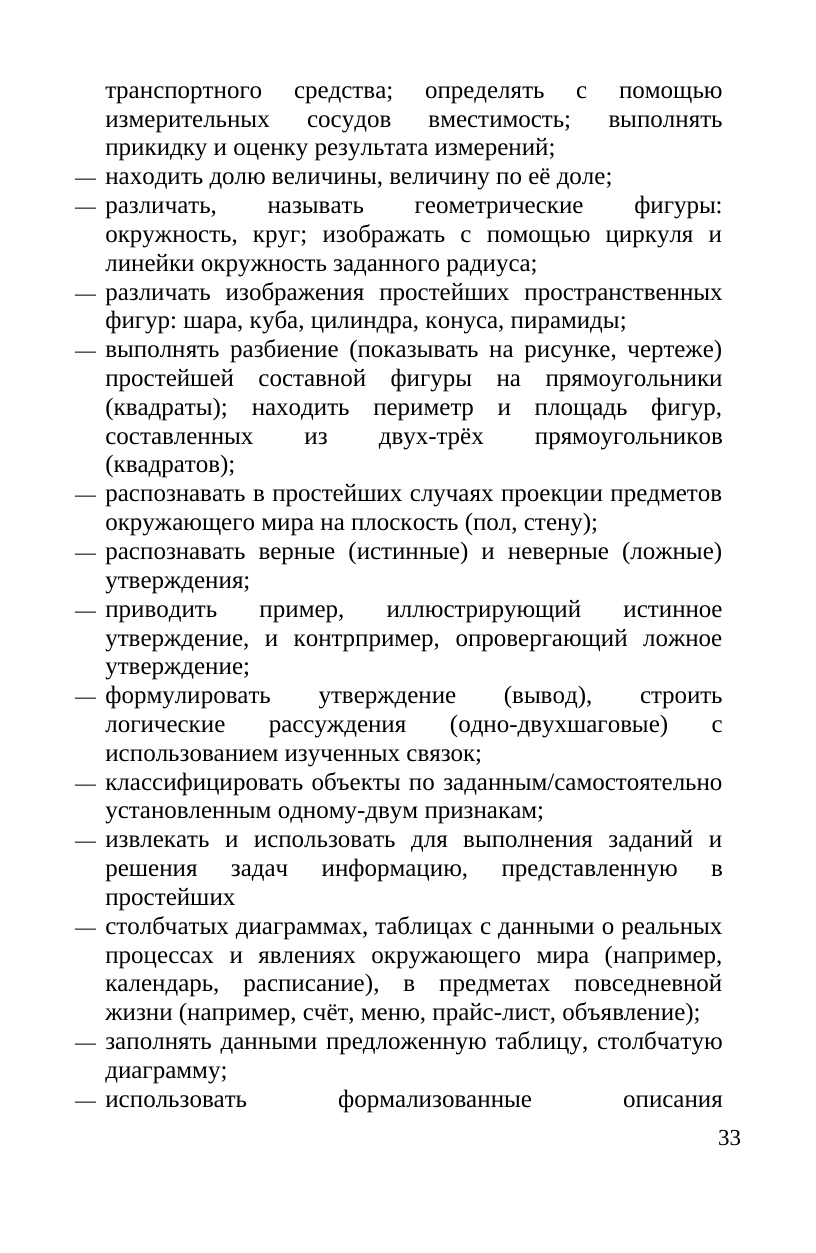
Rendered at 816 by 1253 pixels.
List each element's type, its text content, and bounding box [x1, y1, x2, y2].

list столбчатых диаграммах, таблицах с данными о реальных процессах и явлениях окружающего мира (например, календарь, расписание), в предметах повседневной жизни (например, счёт, меню, прайс-лист, объявление); [75, 911, 723, 1026]
list классифицировать объекты по заданным/самостоятельно установленным одному-двум признакам; [75, 767, 723, 824]
list приводить пример, иллюстрирующий истинное утверждение, и контрпример, опровергающий ложное утверждение; [75, 594, 723, 680]
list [75, 1084, 723, 1113]
list формулировать утверждение (вывод), строить логические рассуждения (одно-двухшаговые) с использованием изученных связок; [75, 680, 723, 767]
list извлекать и использовать для выполнения заданий и решения задач информацию, представленную в простейших [75, 824, 723, 911]
list выполнять разбиение (показывать на рисунке, чертеже) простейшей составной фигуры на прямоугольники (квадраты); находить периметр и площадь фигур, составленных из двух-трёх прямоугольников (квадратов); [75, 334, 723, 478]
list распознавать верные (истинные) и неверные (ложные) утверждения; [75, 536, 723, 594]
list заполнять данными предложенную таблицу, столбчатую диаграмму; [75, 1026, 723, 1084]
list распознавать в простейших случаях проекции предметов окружающего мира на плоскость (пол, стену); [75, 478, 723, 536]
list находить долю величины, величину по её доле; [75, 161, 723, 190]
list различать изображения простейших пространственных фигур: шара, куба, цилиндра, конуса, пирамиды; [75, 277, 723, 334]
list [75, 75, 723, 161]
list различать, называть геометрические фигуры: окружность, круг; изображать с помощью циркуля и линейки окружность заданного радиуса; [75, 190, 723, 277]
